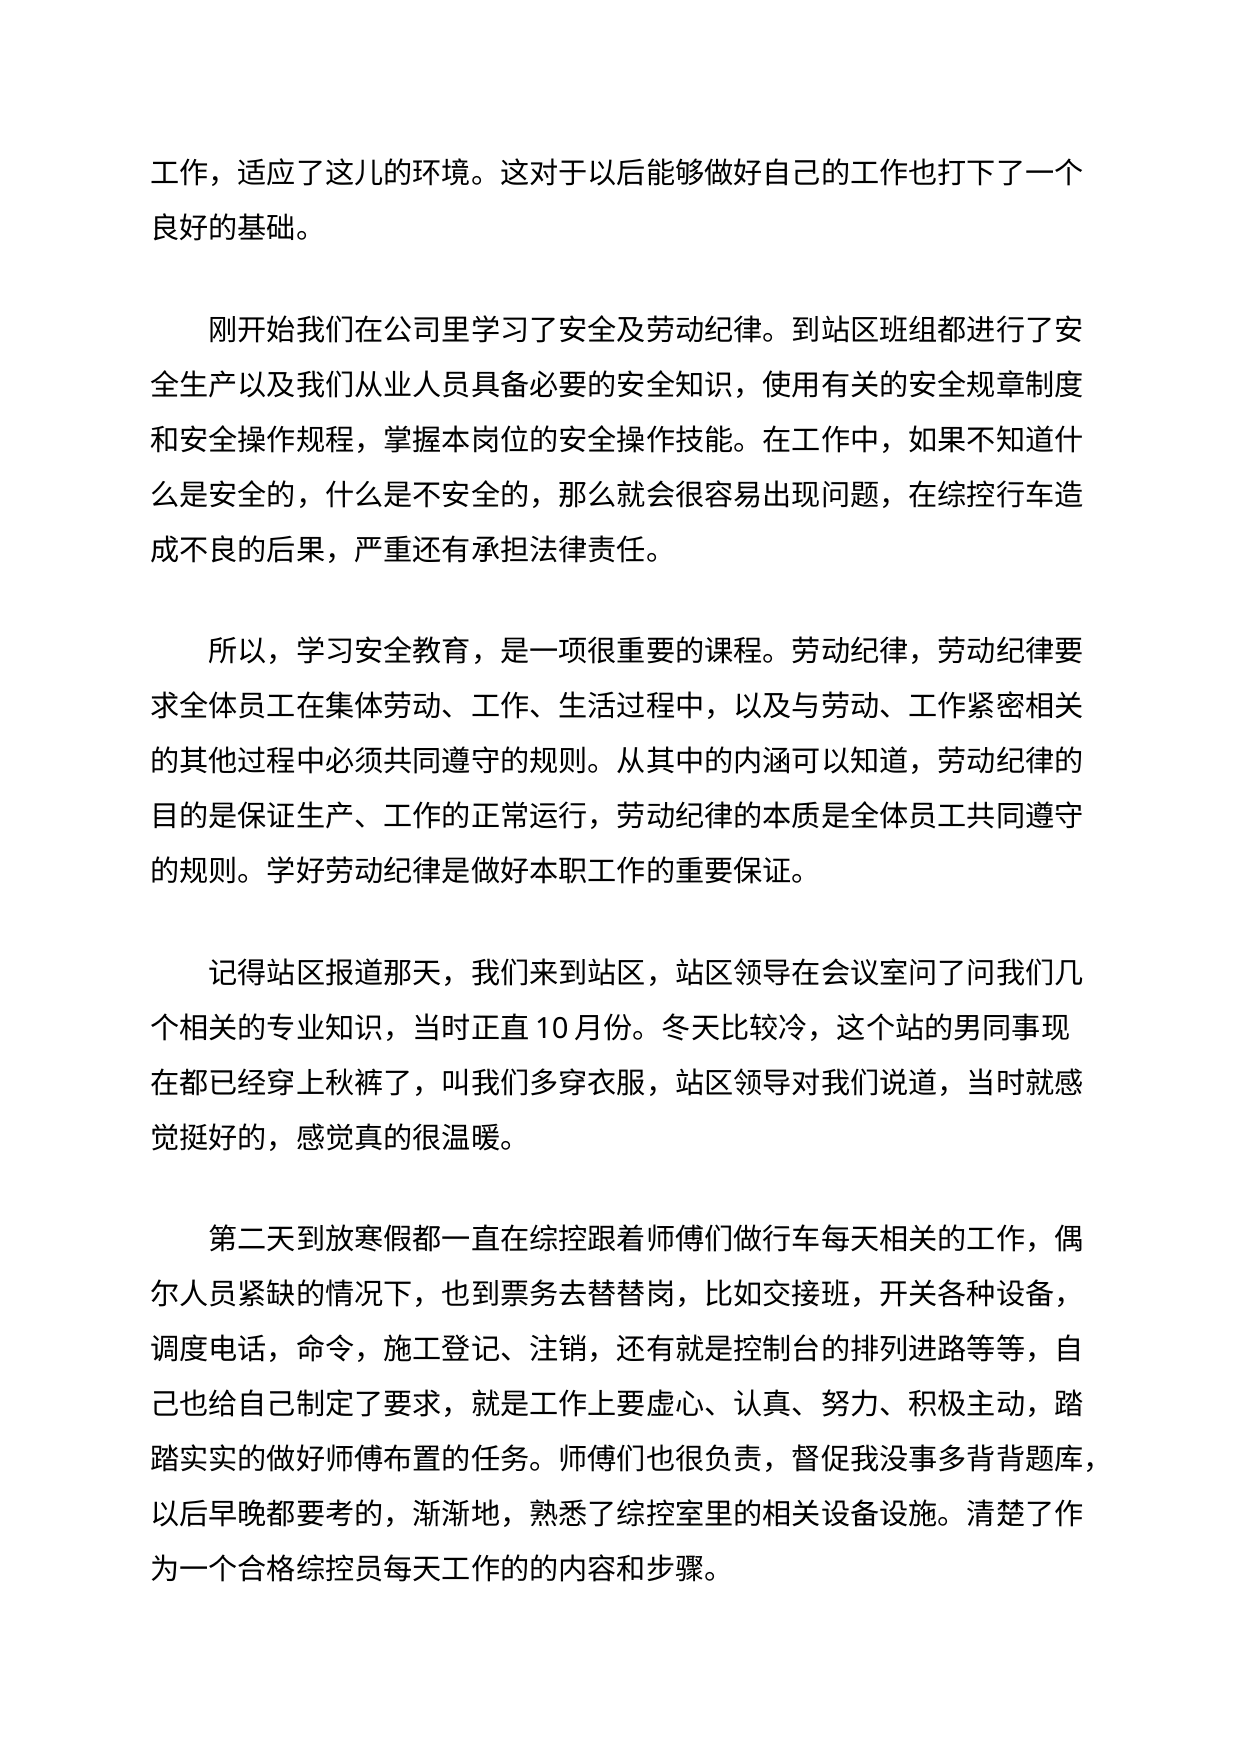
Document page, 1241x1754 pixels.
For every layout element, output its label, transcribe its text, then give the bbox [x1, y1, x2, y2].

text 刚开始我们在公司里学习了安全及劳动纪律。到站区班组都进行了安全生产以及我们从业人员具备必要的安全知识，使用有关的安全规章制度和安全操作规程，掌握本岗位的安全操作技能。在工作中，如果不知道什么是安全的，什么是不安全的，那么就会很容易出现问题，在综控行车造成不良的后果，严重还有承担法律责任。 [150, 307, 1090, 568]
text 第二天到放寒假都一直在综控跟着师傅们做行车每天相关的工作，偶尔人员紧缺的情况下，也到票务去替替岗，比如交接班，开关各种设备，调度电话，命令，施工登记、注销，还有就是控制台的排列进路等等，自己也给自己制定了要求，就是工作上要虚心、认真、努力、积极主动，踏踏实实的做好师傅布置的任务。师傅们也很负责，督促我没事多背背题库，以后早晚都要考的，渐渐地，熟悉了综控室里的相关设备设施。清楚了作为一个合格综控员每天工作的的内容和步骤。 [150, 1216, 1090, 1588]
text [150, 150, 1090, 247]
text 所以，学习安全教育，是一项很重要的课程。劳动纪律，劳动纪律要求全体员工在集体劳动、工作、生活过程中，以及与劳动、工作紧密相关的其他过程中必须共同遵守的规则。从其中的内涵可以知道，劳动纪律的目的是保证生产、工作的正常运行，劳动纪律的本质是全体员工共同遵守的规则。学好劳动纪律是做好本职工作的重要保证。 [150, 628, 1090, 890]
text 记得站区报道那天，我们来到站区，站区领导在会议室问了问我们几个相关的专业知识，当时正直10月份。冬天比较冷，这个站的男同事现在都已经穿上秋裤了，叫我们多穿衣服，站区领导对我们说道，当时就感觉挺好的，感觉真的很温暖。 [150, 949, 1090, 1156]
